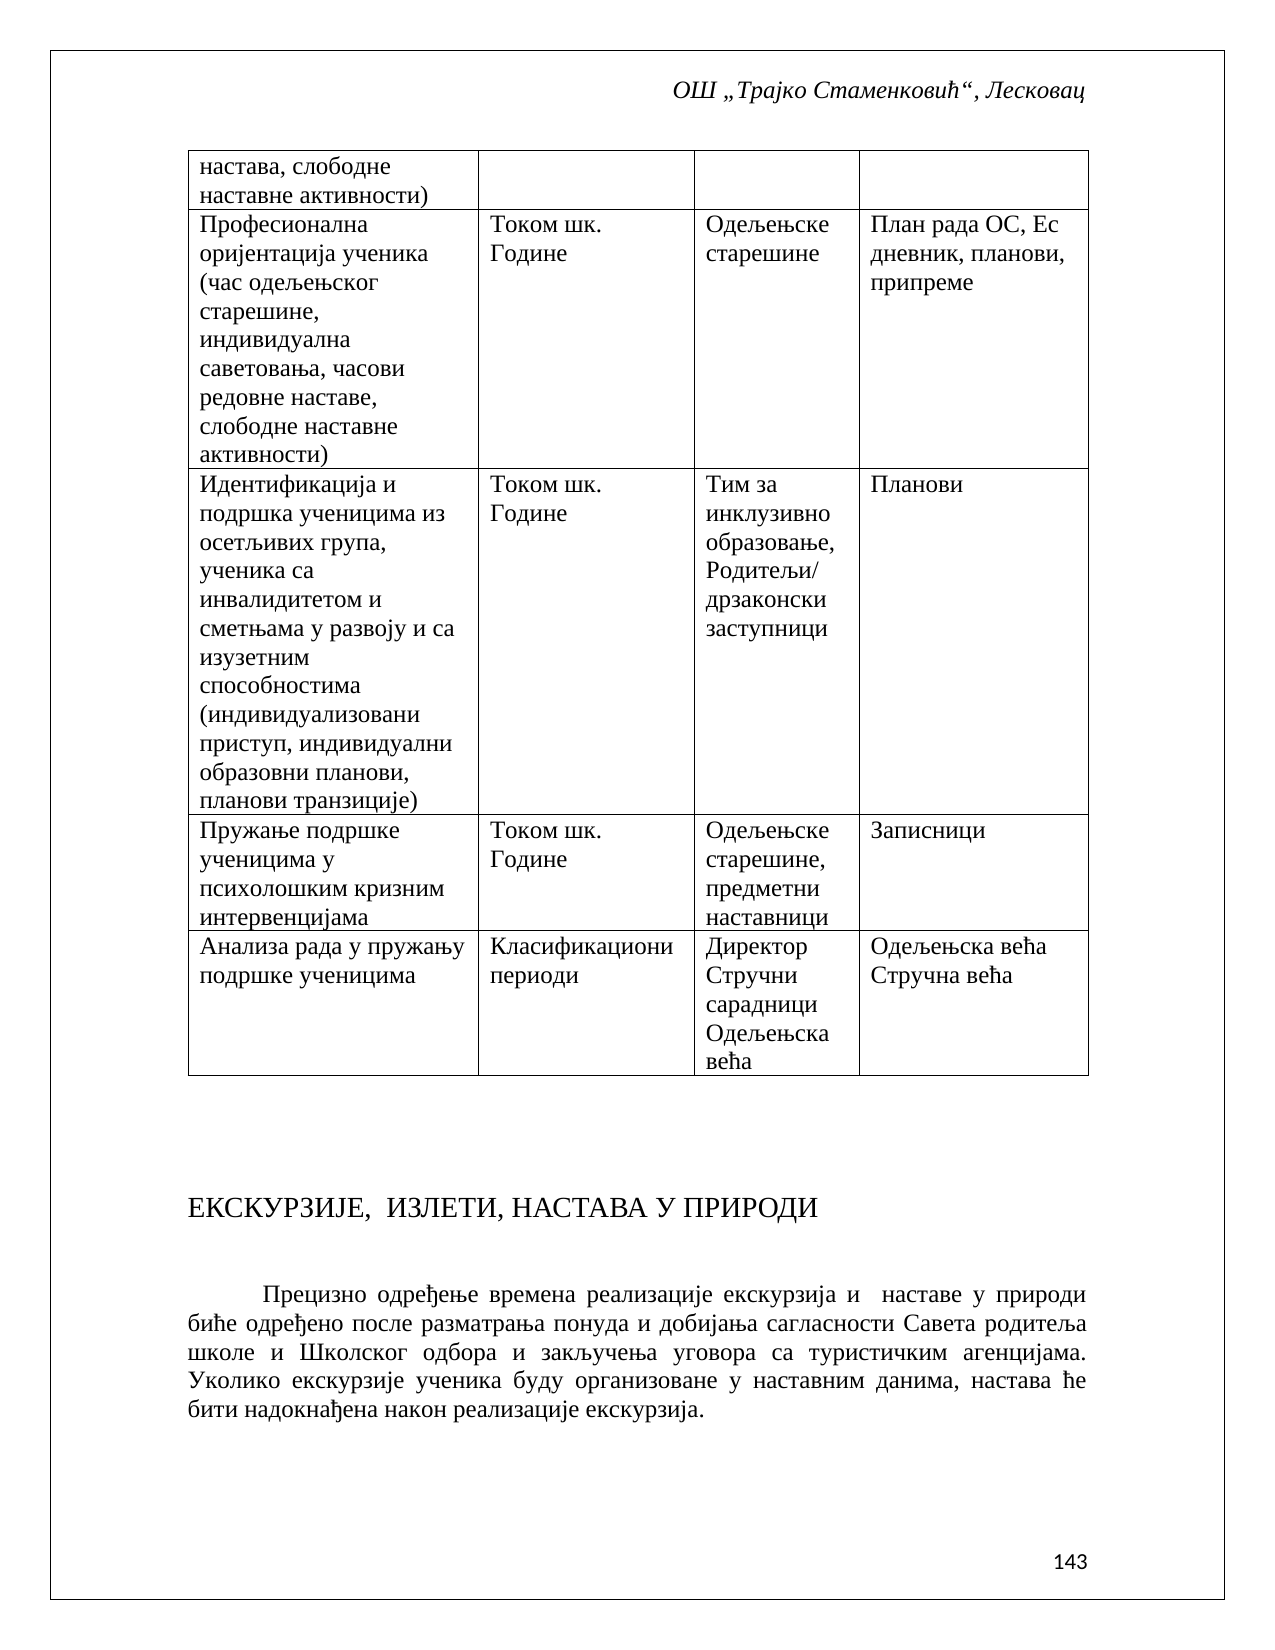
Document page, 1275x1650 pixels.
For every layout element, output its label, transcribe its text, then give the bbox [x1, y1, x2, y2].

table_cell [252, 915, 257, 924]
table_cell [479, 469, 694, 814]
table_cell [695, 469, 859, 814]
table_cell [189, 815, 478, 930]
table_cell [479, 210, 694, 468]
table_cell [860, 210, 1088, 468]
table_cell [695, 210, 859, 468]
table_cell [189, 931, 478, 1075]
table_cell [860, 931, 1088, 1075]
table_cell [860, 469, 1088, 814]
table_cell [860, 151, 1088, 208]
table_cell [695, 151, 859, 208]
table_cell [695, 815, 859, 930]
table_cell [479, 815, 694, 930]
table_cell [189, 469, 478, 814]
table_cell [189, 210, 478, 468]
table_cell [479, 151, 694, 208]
text Прецизно одређење времена реализације екскурзија и наставе у природи биће одређено после разматрања понуда и добијања сагласности Савета родитеља школе и Школског одбора и закључења уговора са туристичким агенцијама. Уколико екскурзије ученика буду организоване у наставним данима, настава ће бити надокнађена након реализације екскурзија. [187, 1279, 1087, 1423]
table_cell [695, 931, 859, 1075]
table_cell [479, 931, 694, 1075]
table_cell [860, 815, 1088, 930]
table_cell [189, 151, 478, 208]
subtitle ЕКСКУРЗИЈЕ, ИЗЛЕТИ, НАСТАВА У ПРИРОДИ [187, 1190, 1087, 1223]
